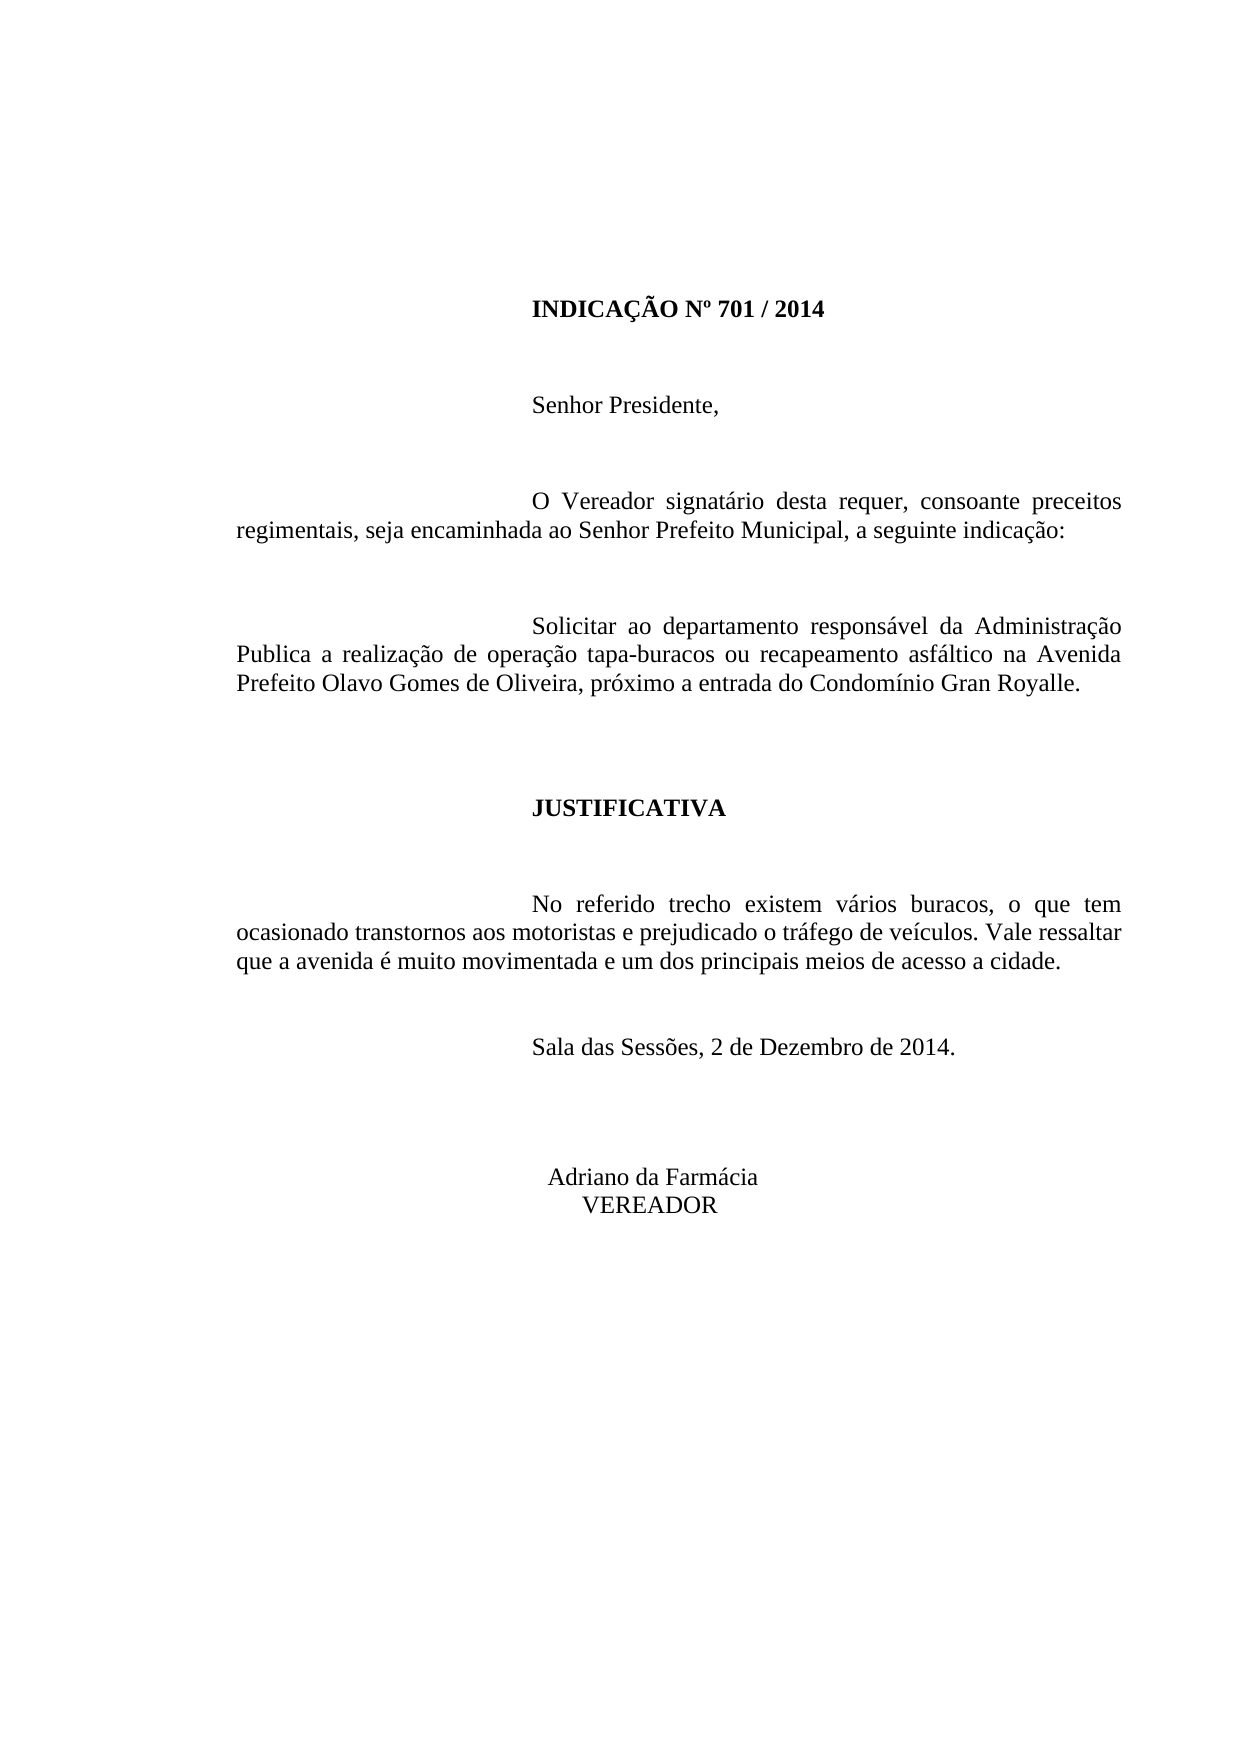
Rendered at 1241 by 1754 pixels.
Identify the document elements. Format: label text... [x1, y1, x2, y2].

text O Vereador signatário desta requer, consoante preceitos regimentais, seja encaminhada ao Senhor Prefeito Municipal, a seguinte indicação: [236, 486, 1122, 544]
table_header Adriano da Farmácia [111, 1162, 1188, 1191]
text INDICAÇÃO Nº 701 / 2014 [532, 294, 1181, 323]
table_cell VEREADOR [111, 1191, 1188, 1219]
text Sala das Sessões, 2 de Dezembro de 2014. [532, 1032, 1181, 1061]
text No referido trecho existem vários buracos, o que tem ocasionado transtornos aos motoristas e prejudicado o tráfego de veículos. Vale ressaltar que a avenida é muito movimentada e um dos principais meios de acesso a cidade. [236, 889, 1122, 975]
text JUSTIFICATIVA [236, 793, 1122, 822]
text Solicitar ao departamento responsável da Administração Publica a realização de operação tapa-buracos ou recapeamento asfáltico na Avenida Prefeito Olavo Gomes de Oliveira, próximo a entrada do Condomínio Gran Royalle. [236, 611, 1122, 697]
text Senhor Presidente, [532, 390, 1181, 419]
